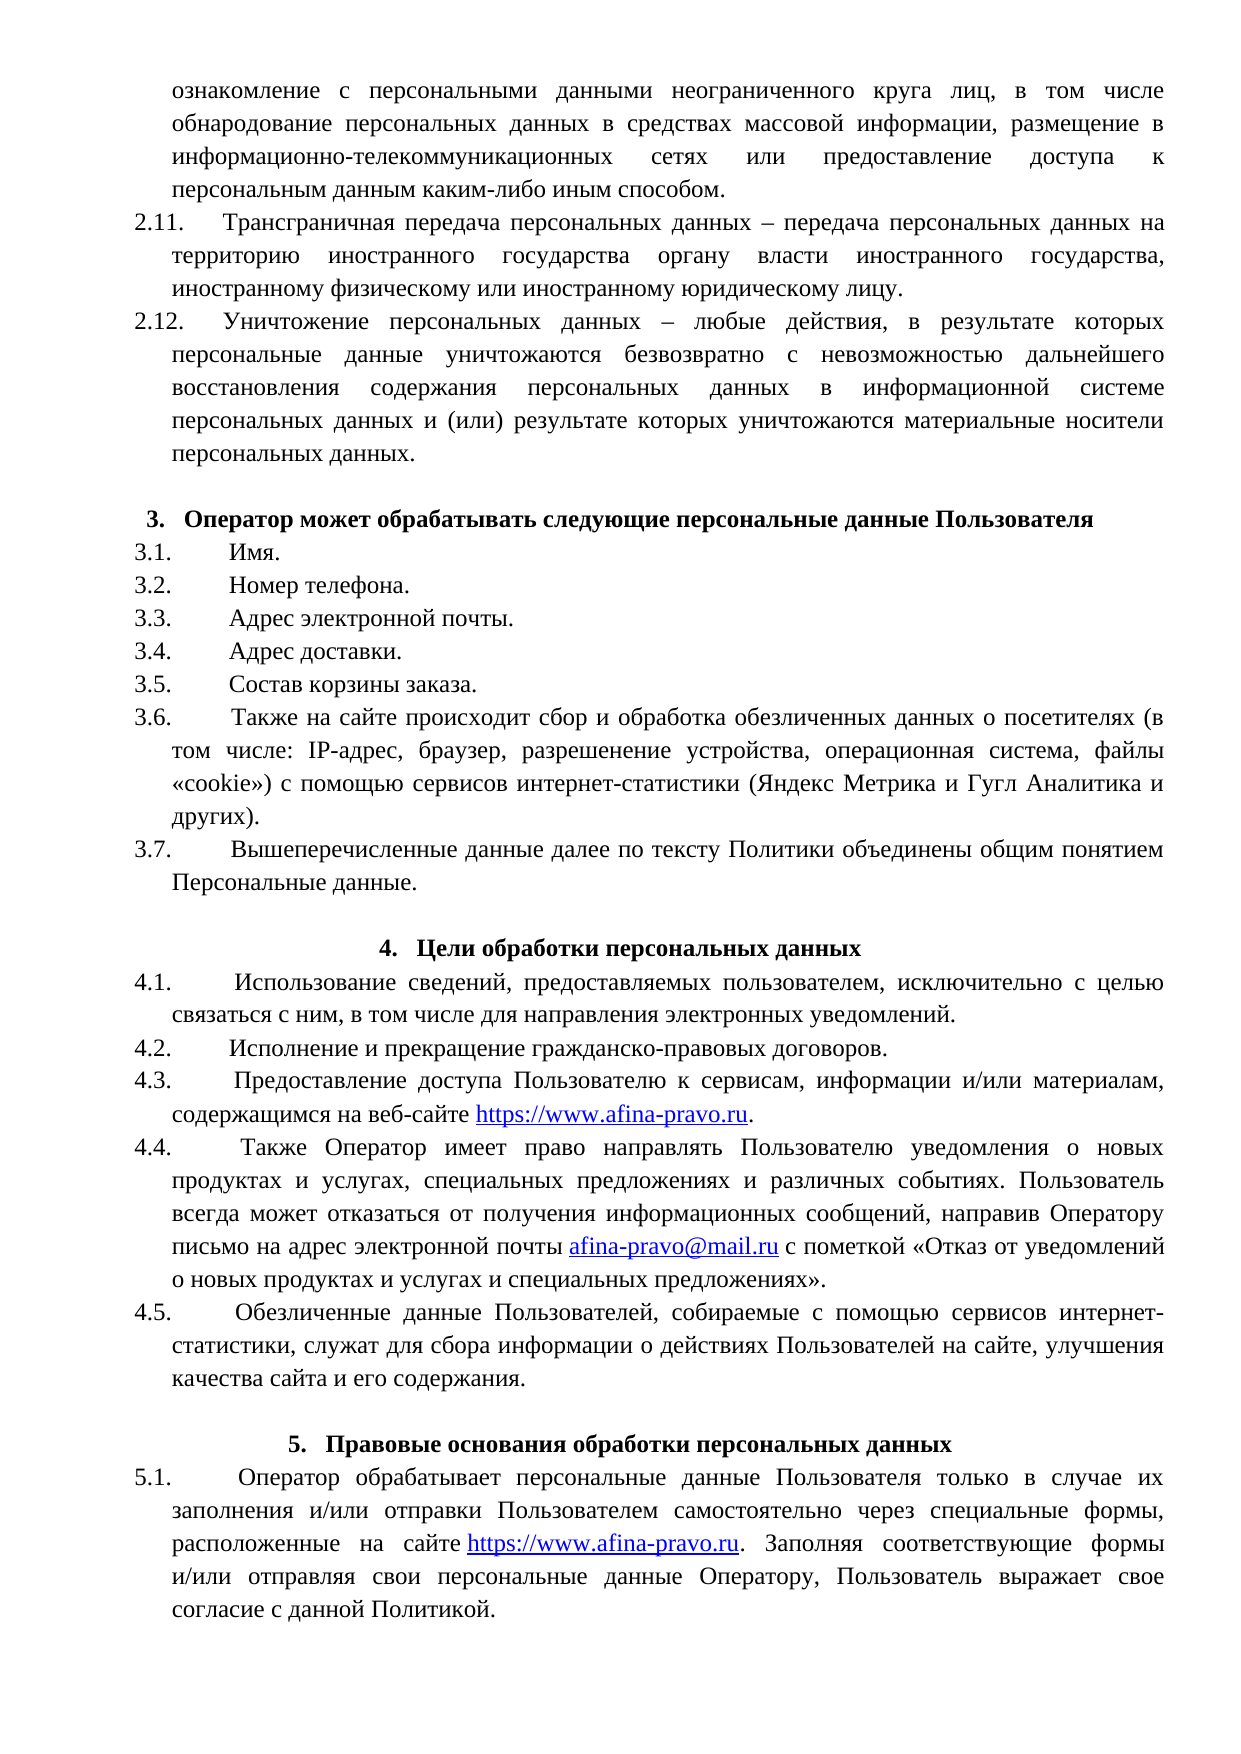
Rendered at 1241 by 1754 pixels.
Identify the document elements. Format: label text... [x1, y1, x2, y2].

list Состав корзины заказа. [134, 669, 1165, 698]
list Обезличенные данные Пользователей, собираемые с помощью сервисов интернет-статистики, служат для сбора информации о действиях Пользователей на сайте, улучшения качества сайта и его содержания. [134, 1297, 1165, 1392]
list Предоставление доступа Пользователю к сервисам, информации и/или материалам, содержащимся на веб-сайте https://www.afina-pravo.ru. [134, 1066, 1165, 1127]
list Цели обработки персональных данных [75, 933, 1165, 962]
list Трансграничная передача персональных данных – передача персональных данных на территорию иностранного государства органу власти иностранного государства, иностранному физическому или иностранному юридическому лицу. [134, 207, 1165, 302]
list Номер телефона. [134, 570, 1165, 599]
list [134, 75, 1165, 203]
list Оператор обрабатывает персональные данные Пользователя только в случае их заполнения и/или отправки Пользователем самостоятельно через специальные формы, расположенные на сайте https://www.afina-pravo.ru. Заполняя соответствующие формы и/или отправляя свои персональные данные Оператору, Пользователь выражает свое согласие с данной Политикой. [134, 1462, 1165, 1623]
list Адрес доставки. [134, 636, 1165, 665]
list Также Оператор имеет право направлять Пользователю уведомления о новых продуктах и услугах, специальных предложениях и различных событиях. Пользователь всегда может отказаться от получения информационных сообщений, направив Оператору письмо на адрес электронной почты afina-pravo@mail.ru с пометкой «Отказ от уведомлений о новых продуктах и услугах и специальных предложениях». [134, 1132, 1165, 1293]
list Уничтожение персональных данных – любые действия, в результате которых персональные данные уничтожаются безвозвратно с невозможностью дальнейшего восстановления содержания персональных данных в информационной системе персональных данных и (или) результате которых уничтожаются материальные носители персональных данных. [134, 306, 1165, 467]
list Правовые основания обработки персональных данных [75, 1429, 1165, 1458]
list Использование сведений, предоставляемых пользователем, исключительно с целью связаться с ним, в том числе для направления электронных уведомлений. [134, 967, 1165, 1028]
list Адрес электронной почты. [134, 603, 1165, 632]
list Оператор может обрабатывать следующие персональные данные Пользователя [75, 504, 1165, 533]
list Также на сайте происходит сбор и обработка обезличенных данных о посетителях (в том числе: IP-адрес, браузер, разрешенение устройства, операционная система, файлы «cookie») с помощью сервисов интернет-статистики (Яндекс Метрика и Гугл Аналитика и других). [134, 702, 1165, 830]
list Имя. [134, 537, 1165, 566]
list Вышеперечисленные данные далее по тексту Политики объединены общим понятием Персональные данные. [134, 834, 1165, 896]
list Исполнение и прекращение гражданско-правовых договоров. [134, 1033, 1165, 1061]
